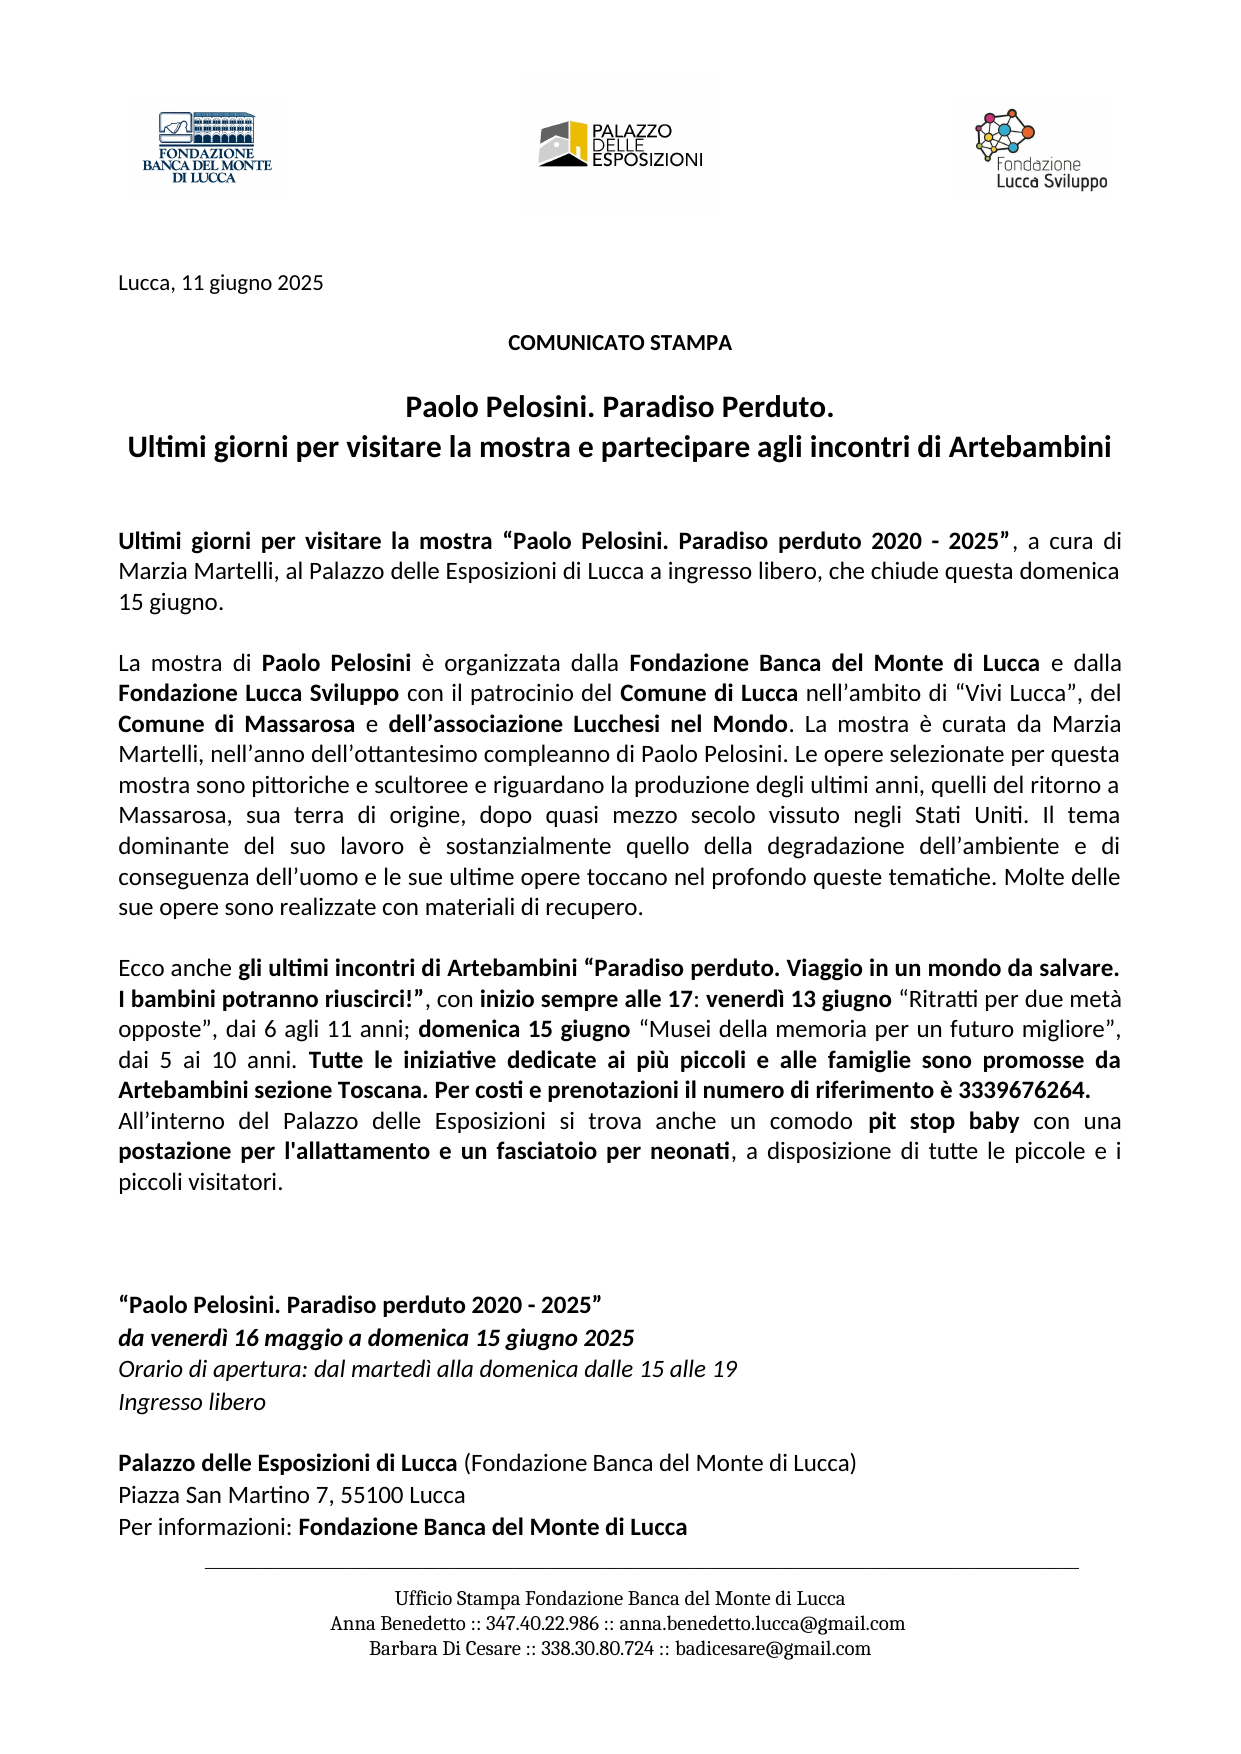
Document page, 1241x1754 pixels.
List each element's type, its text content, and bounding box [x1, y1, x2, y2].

text COMUNICATO STAMPA [118, 328, 1122, 386]
text Ultimi giorni per visitare la mostra “Paolo Pelosini. Paradiso perduto 2020 - 2025”, a cura di Marzia Martelli, al Palazzo delle Esposizioni di Lucca a ingresso libero, che chiude questa domenica 15 giugno. [118, 525, 1122, 616]
picture [129, 100, 284, 195]
picture [951, 100, 1111, 201]
text Paolo Pelosini. Paradiso Perduto. Ultimi giorni per visitare la mostra e partecipare agli incontri di Artebambini [118, 387, 1122, 466]
text All’interno del Palazzo delle Esposizioni si trova anche un comodo pit stop baby con una postazione per l'allattamento e un fasciatoio per neonati, a disposizione di tutte le piccole e i piccoli visitatori. [118, 1105, 1122, 1196]
text Lucca, 11 giugno 2025 [118, 268, 1122, 297]
text La mostra di Paolo Pelosini è organizzata dalla Fondazione Banca del Monte di Lucca e dalla Fondazione Lucca Sviluppo con il patrocinio del Comune di Lucca nell’ambito di “Vivi Lucca”, del Comune di Massarosa e dell’associazione Lucchesi nel Mondo. La mostra è curata da Marzia Martelli, nell’anno dell’ottantesimo compleanno di Paolo Pelosini. Le opere selezionate per questa mostra sono pittoriche e scultoree e riguardano la produzione degli ultimi anni, quelli del ritorno a Massarosa, sua terra di origine, dopo quasi mezzo secolo vissuto negli Stati Uniti. Il tema dominante del suo lavoro è sostanzialmente quello della degradazione dell’ambiente e di conseguenza dell’uomo e le sue ultime opere toccano nel profondo queste tematiche. Molte delle sue opere sono realizzate con materiali di recupero. [118, 647, 1122, 922]
picture [522, 75, 718, 213]
text “Paolo Pelosini. Paradiso perduto 2020 - 2025” da venerdì 16 maggio a domenica 15 giugno 2025 Orario di apertura: dal martedì alla domenica dalle 15 alle 19 Ingresso libero [118, 1290, 1122, 1416]
text Ecco anche gli ultimi incontri di Artebambini “Paradiso perduto. Viaggio in un mondo da salvare. I bambini potranno riuscirci!”, con inizio sempre alle 17: venerdì 13 giugno “Ritratti per due metà opposte”, dai 6 agli 11 anni; domenica 15 giugno “Musei della memoria per un futuro migliore”, dai 5 ai 10 anni. Tutte le iniziative dedicate ai più piccoli e alle famiglie sono promosse da Artebambini sezione Toscana. Per costi e prenotazioni il numero di riferimento è 3339676264. [118, 952, 1122, 1105]
